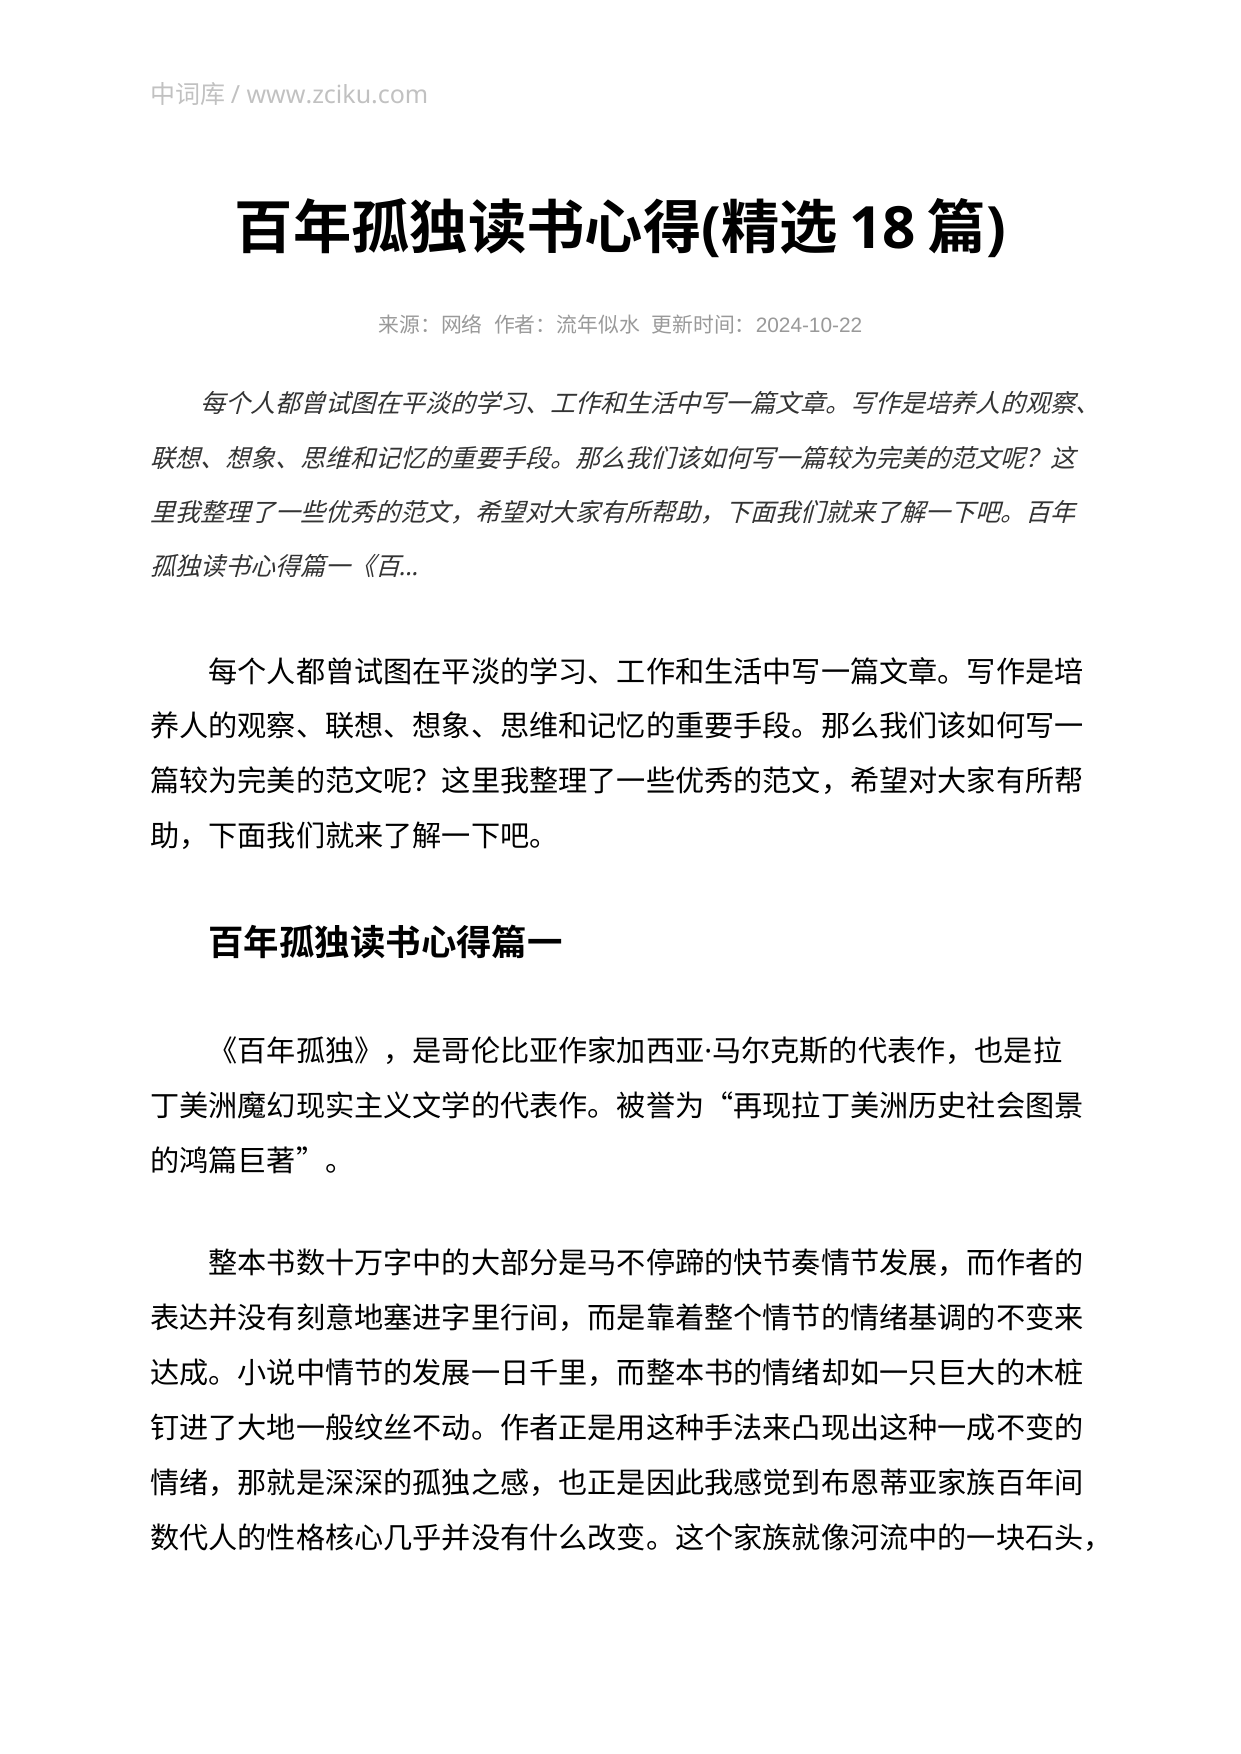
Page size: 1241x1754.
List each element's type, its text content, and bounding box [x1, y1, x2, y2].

text 《百年孤独》，是哥伦比亚作家加西亚·马尔克斯的代表作，也是拉丁美洲魔幻现实主义文学的代表作。被誉为“再现拉丁美洲历史社会图景的鸿篇巨著”。 [150, 1028, 1090, 1180]
text 每个人都曾试图在平淡的学习、工作和生活中写一篇文章。写作是培养人的观察、联想、想象、思维和记忆的重要手段。那么我们该如何写一篇较为完美的范文呢？这里我整理了一些优秀的范文，希望对大家有所帮助，下面我们就来了解一下吧。百年孤独读书心得篇一《百... [150, 384, 1090, 583]
subtitle 百年孤独读书心得(精选18篇) [150, 181, 1090, 266]
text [150, 1240, 1090, 1556]
text 来源：网络 作者：流年似水 更新时间：2024-10-22 [150, 313, 1090, 337]
text 每个人都曾试图在平淡的学习、工作和生活中写一篇文章。写作是培养人的观察、联想、想象、思维和记忆的重要手段。那么我们该如何写一篇较为完美的范文呢？这里我整理了一些优秀的范文，希望对大家有所帮助，下面我们就来了解一下吧。 [150, 648, 1090, 855]
text 百年孤独读书心得篇一 [150, 914, 1090, 966]
